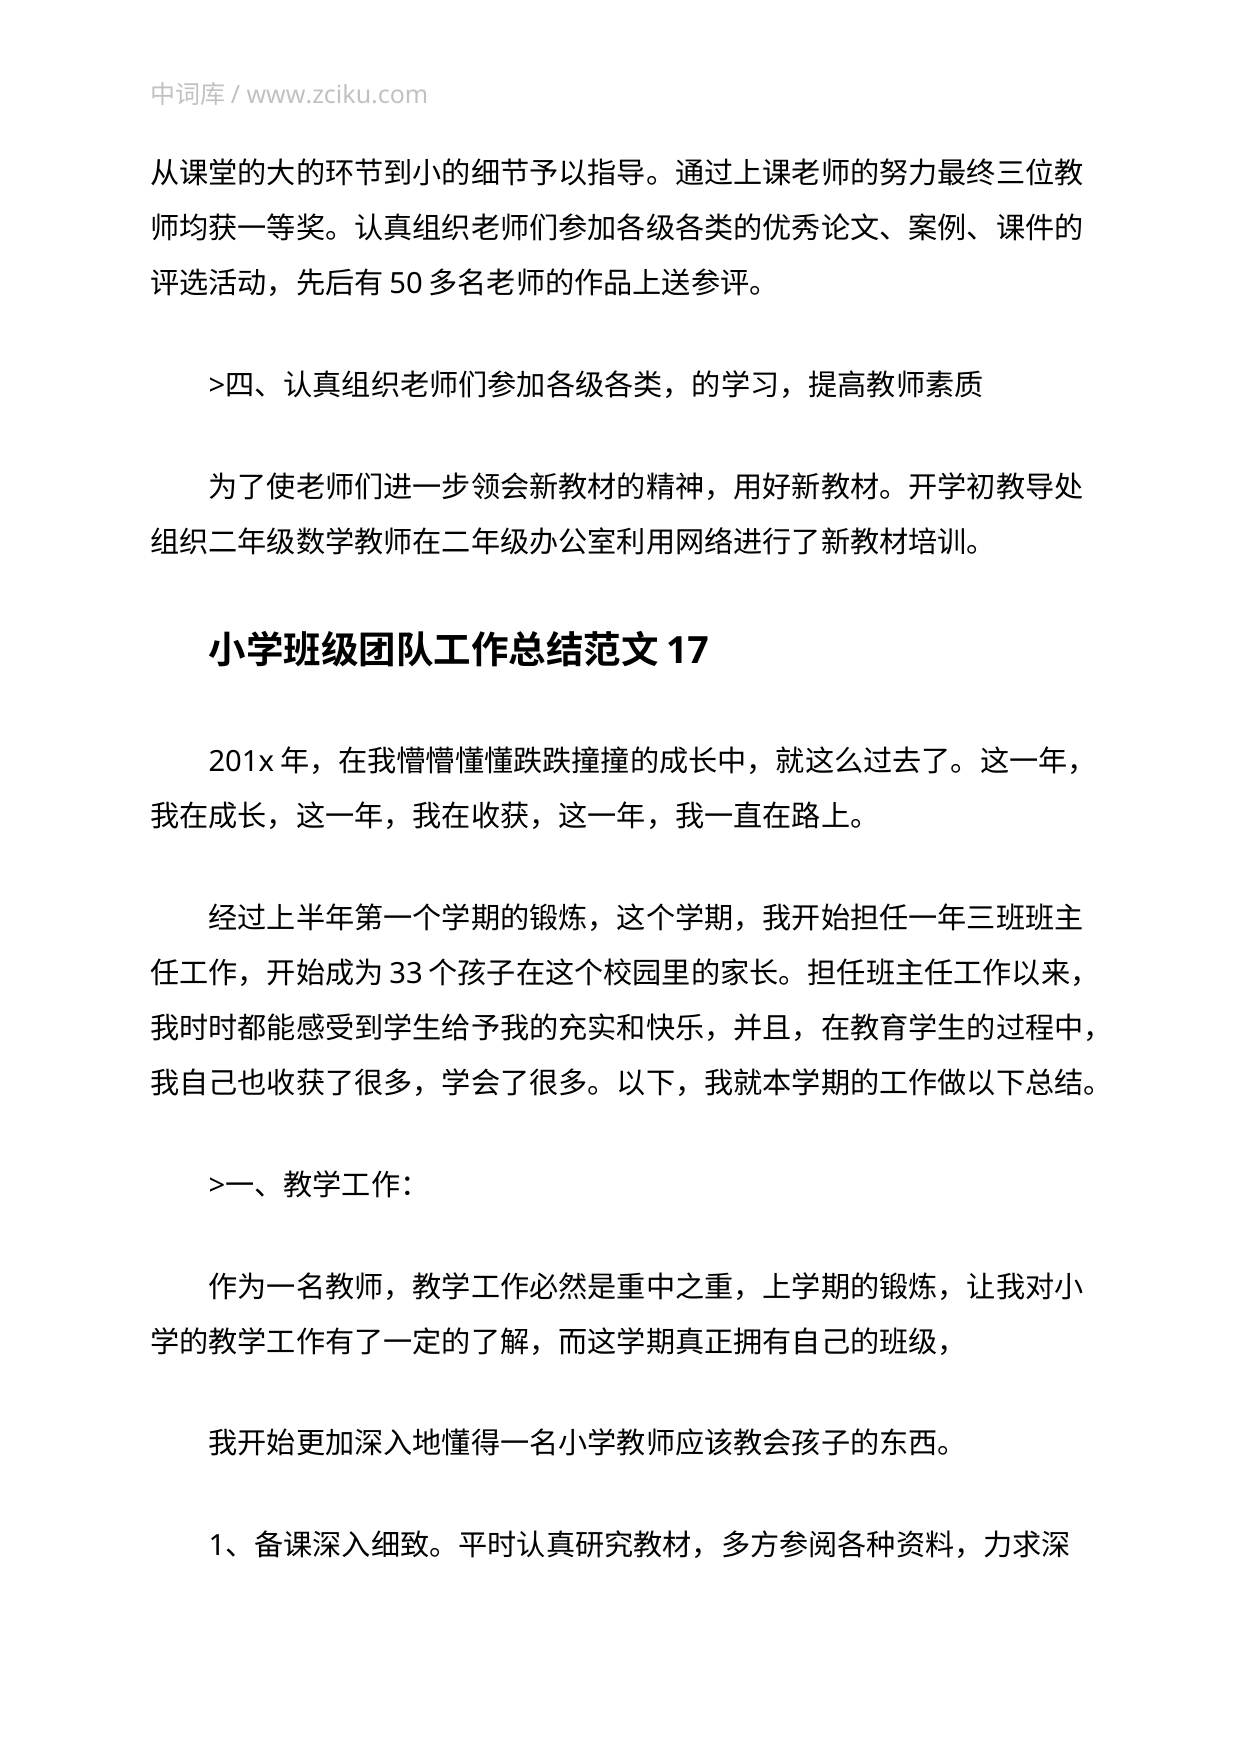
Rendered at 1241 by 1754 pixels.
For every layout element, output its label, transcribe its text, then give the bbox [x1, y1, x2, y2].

text >四、认真组织老师们参加各级各类，的学习，提高教师素质 [150, 362, 1090, 404]
text 201x年，在我懵懵懂懂跌跌撞撞的成长中，就这么过去了。这一年，我在成长，这一年，我在收获，这一年，我一直在路上。 [150, 738, 1090, 835]
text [150, 1522, 1090, 1564]
text >一、教学工作： [150, 1161, 1090, 1204]
text 为了使老师们进一步领会新教材的精神，用好新教材。开学初教导处组织二年级数学教师在二年级办公室利用网络进行了新教材培训。 [150, 464, 1090, 561]
text 作为一名教师，教学工作必然是重中之重，上学期的锻炼，让我对小学的教学工作有了一定的了解，而这学期真正拥有自己的班级， [150, 1263, 1090, 1361]
text 经过上半年第一个学期的锻炼，这个学期，我开始担任一年三班班主任工作，开始成为33个孩子在这个校园里的家长。担任班主任工作以来，我时时都能感受到学生给予我的充实和快乐，并且，在教育学生的过程中，我自己也收获了很多，学会了很多。以下，我就本学期的工作做以下总结。 [150, 895, 1090, 1102]
text 我开始更加深入地懂得一名小学教师应该教会孩子的东西。 [150, 1420, 1090, 1462]
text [150, 150, 1090, 302]
text 小学班级团队工作总结范文17 [150, 620, 1090, 675]
